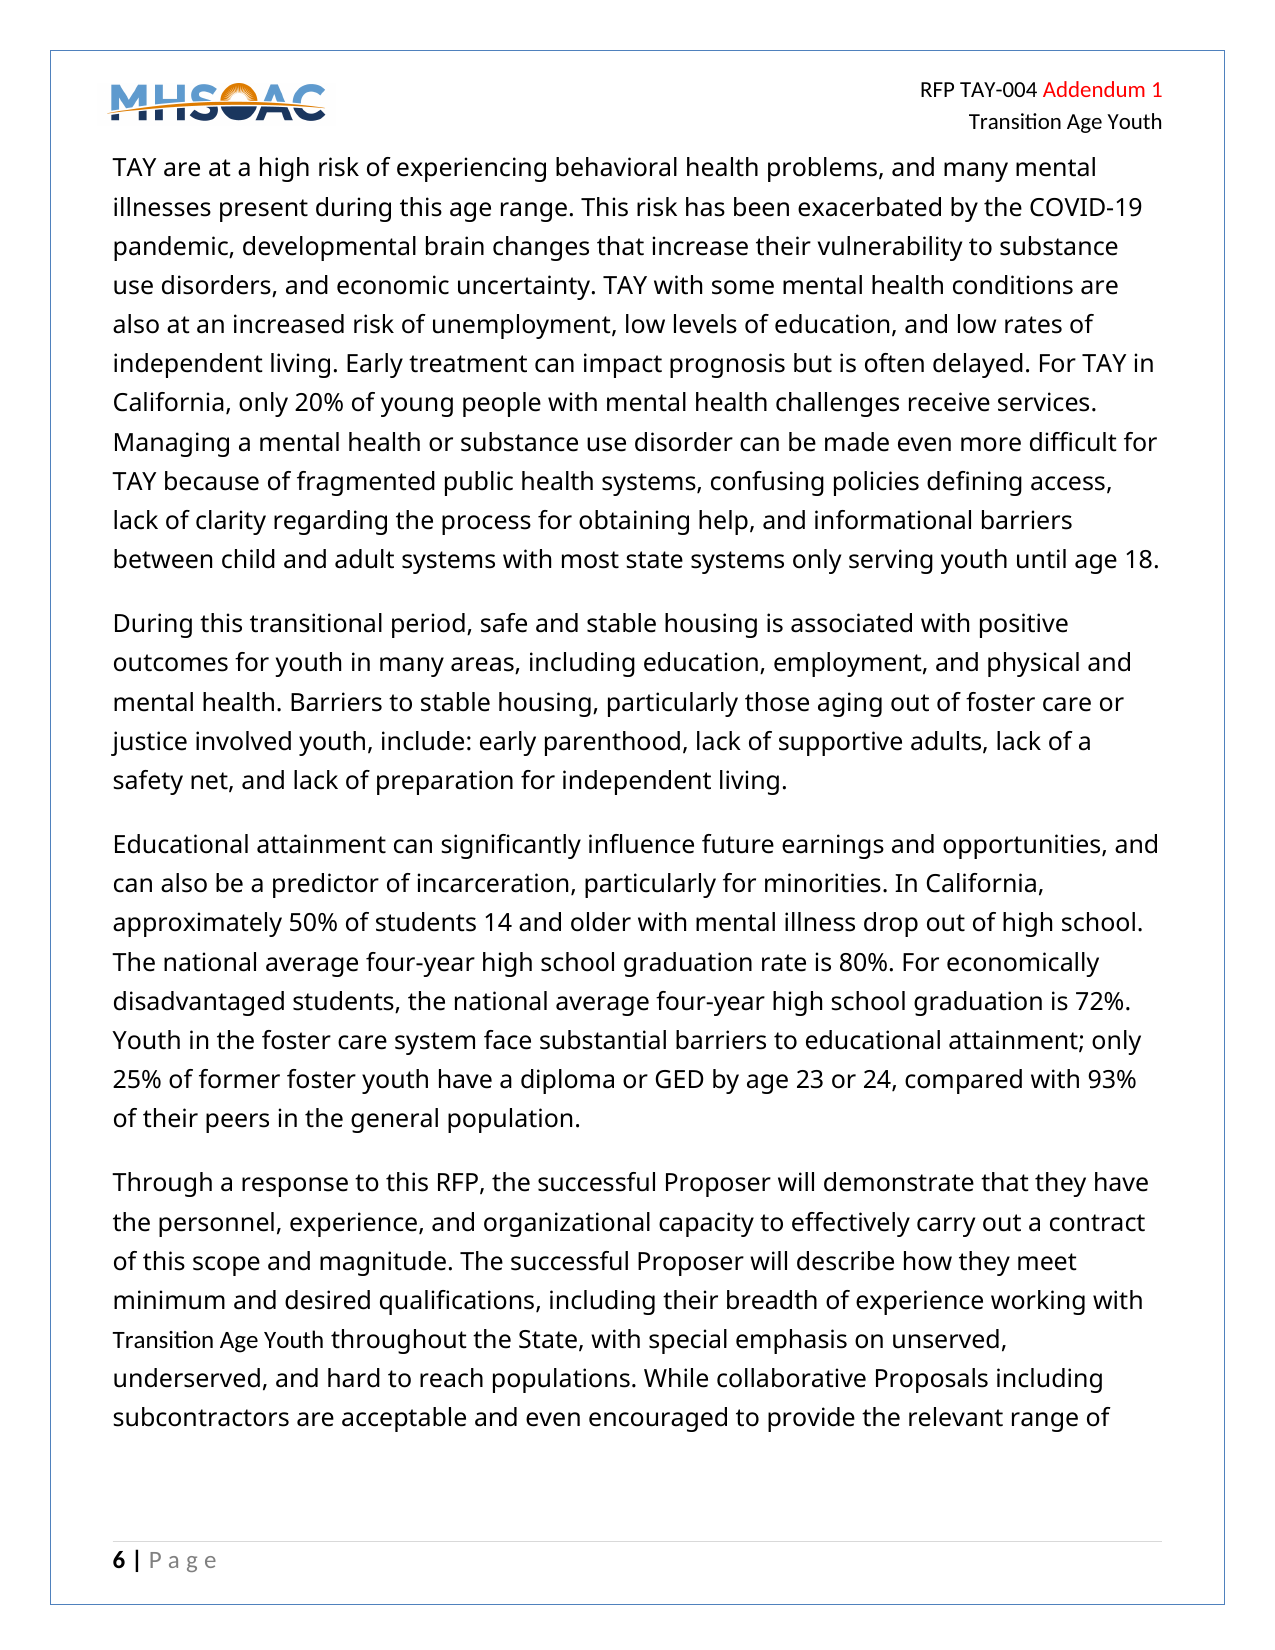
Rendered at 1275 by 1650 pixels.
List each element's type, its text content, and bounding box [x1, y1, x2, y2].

text TAY are at a high risk of experiencing behavioral health problems, and many mental illnesses present during this age range. This risk has been exacerbated by the COVID-19 pandemic, developmental brain changes that increase their vulnerability to substance use disorders, and economic uncertainty. TAY with some mental health conditions are also at an increased risk of unemployment, low levels of education, and low rates of independent living. Early treatment can impact prognosis but is often delayed. For TAY in California, only 20% of young people with mental health challenges receive services. Managing a mental health or substance use disorder can be made even more difficult for TAY because of fragmented public health systems, confusing policies defining access, lack of clarity regarding the process for obtaining help, and informational barriers between child and adult systems with most state systems only serving youth until age 18. [112, 150, 1162, 576]
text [112, 1165, 1162, 1434]
text Educational attainment can significantly influence future earnings and opportunities, and can also be a predictor of incarceration, particularly for minorities. In California, approximately 50% of students 14 and older with mental illness drop out of high school. The national average four-year high school graduation rate is 80%. For economically disadvantaged students, the national average four-year high school graduation is 72%. Youth in the foster care system face substantial barriers to educational attainment; only 25% of former foster youth have a diploma or GED by age 23 or 24, compared with 93% of their peers in the general population. [112, 827, 1162, 1135]
picture [97, 83, 337, 126]
text During this transitional period, safe and stable housing is associated with positive outcomes for youth in many areas, including education, employment, and physical and mental health. Barriers to stable housing, particularly those aging out of foster care or justice involved youth, include: early parenthood, lack of supportive adults, lack of a safety net, and lack of preparation for independent living. [112, 606, 1162, 797]
